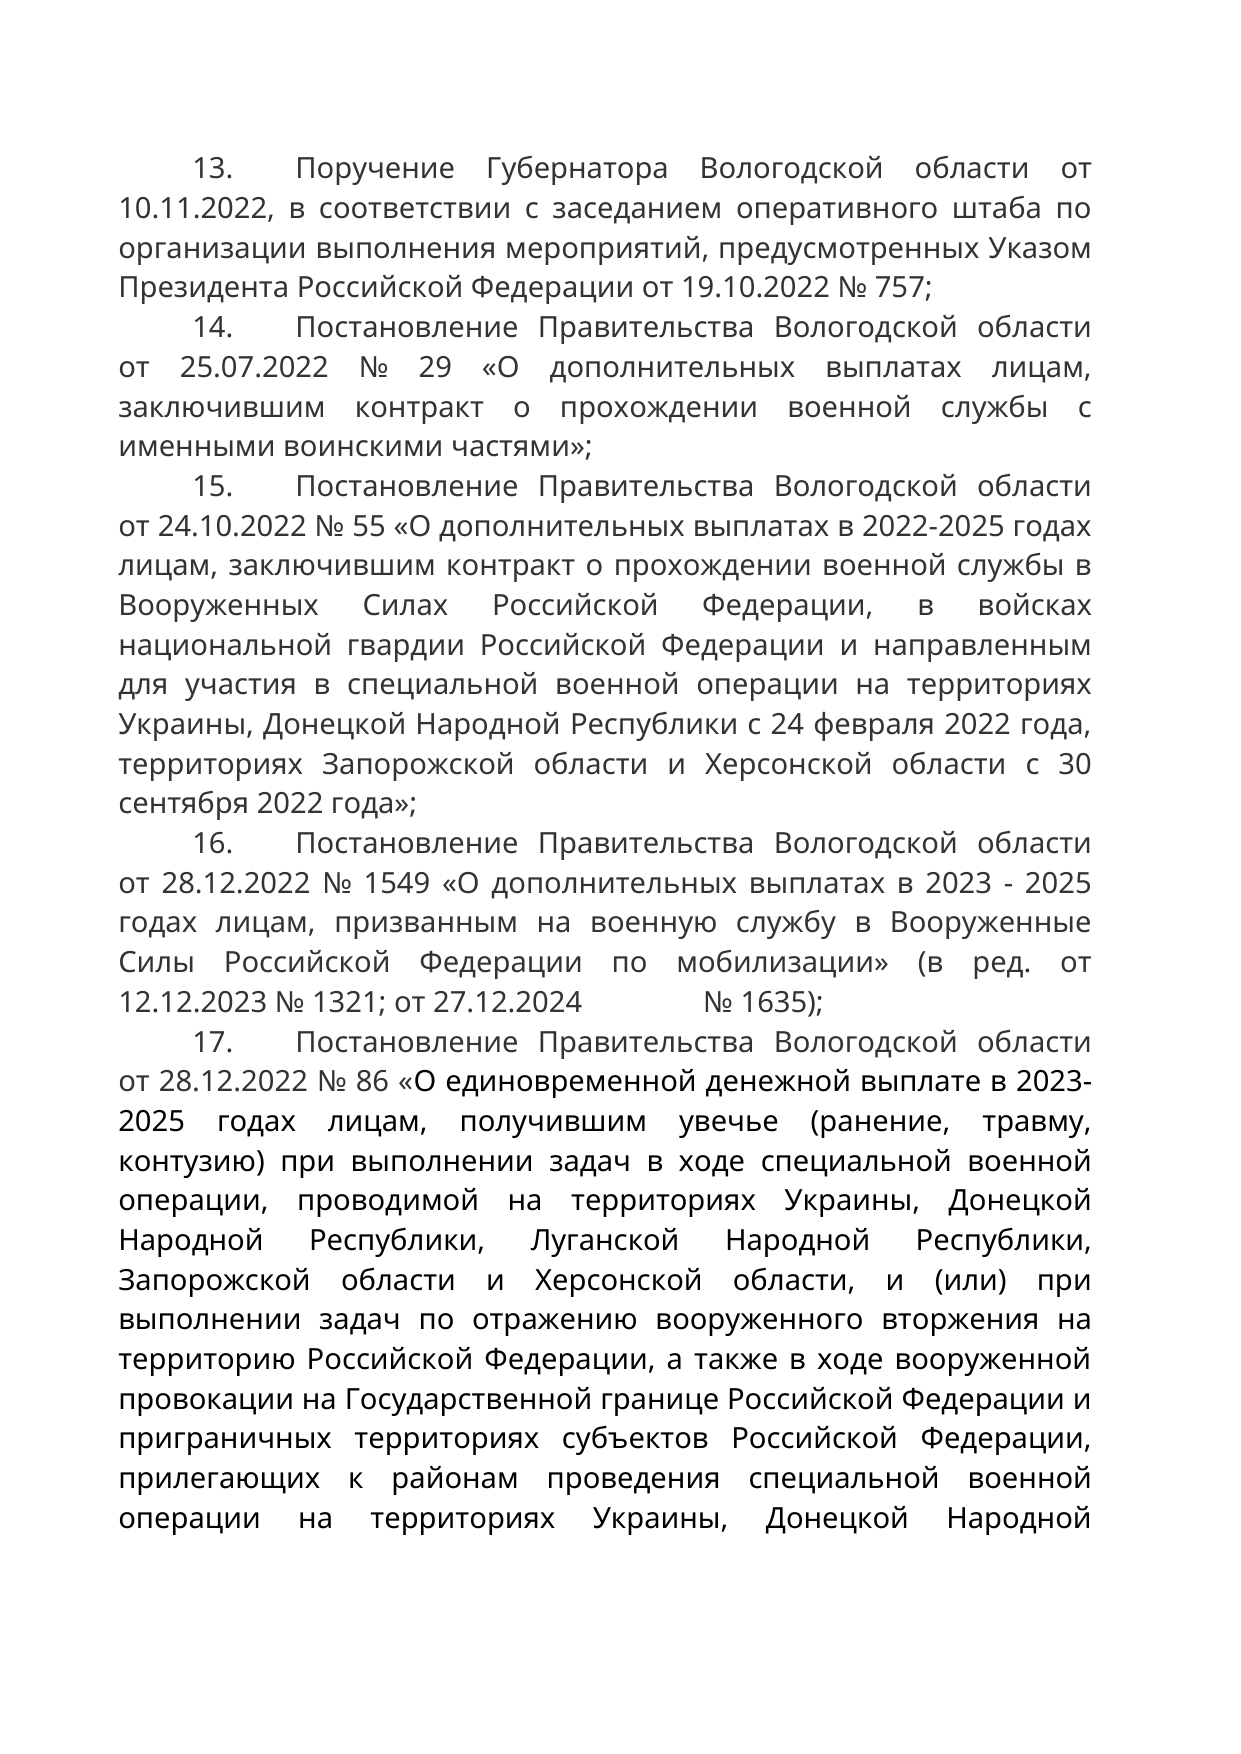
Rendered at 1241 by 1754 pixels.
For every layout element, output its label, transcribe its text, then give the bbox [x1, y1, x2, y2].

list Постановление Правительства Вологодской области от 24.10.2022 № 55 «О дополнительных выплатах в 2022-2025 годах лицам, заключившим контракт о прохождении военной службы в Вооруженных Силах Российской Федерации, в войсках национальной гвардии Российской Федерации и направленным для участия в специальной военной операции на территориях Украины, Донецкой Народной Республики с 24 февраля 2022 года, территориях Запорожской области и Херсонской области с 30 сентября 2022 года»; [118, 465, 1092, 822]
list Поручение Губернатора Вологодской области от 10.11.2022, в соответствии с заседанием оперативного штаба по организации выполнения мероприятий, предусмотренных Указом Президента Российской Федерации от 19.10.2022 № 757; [118, 148, 1092, 306]
list Постановление Правительства Вологодской области от 28.12.2022 № 1549 «О дополнительных выплатах в 2023 - 2025 годах лицам, призванным на военную службу в Вооруженные Силы Российской Федерации по мобилизации» (в ред. от 12.12.2023 № 1321; от 27.12.2024 № 1635); [118, 822, 1092, 1021]
list Постановление Правительства Вологодской области от 25.07.2022 № 29 «О дополнительных выплатах лицам, заключившим контракт о прохождении военной службы с именными воинскими частями»; [118, 306, 1092, 465]
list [118, 1021, 1092, 1537]
